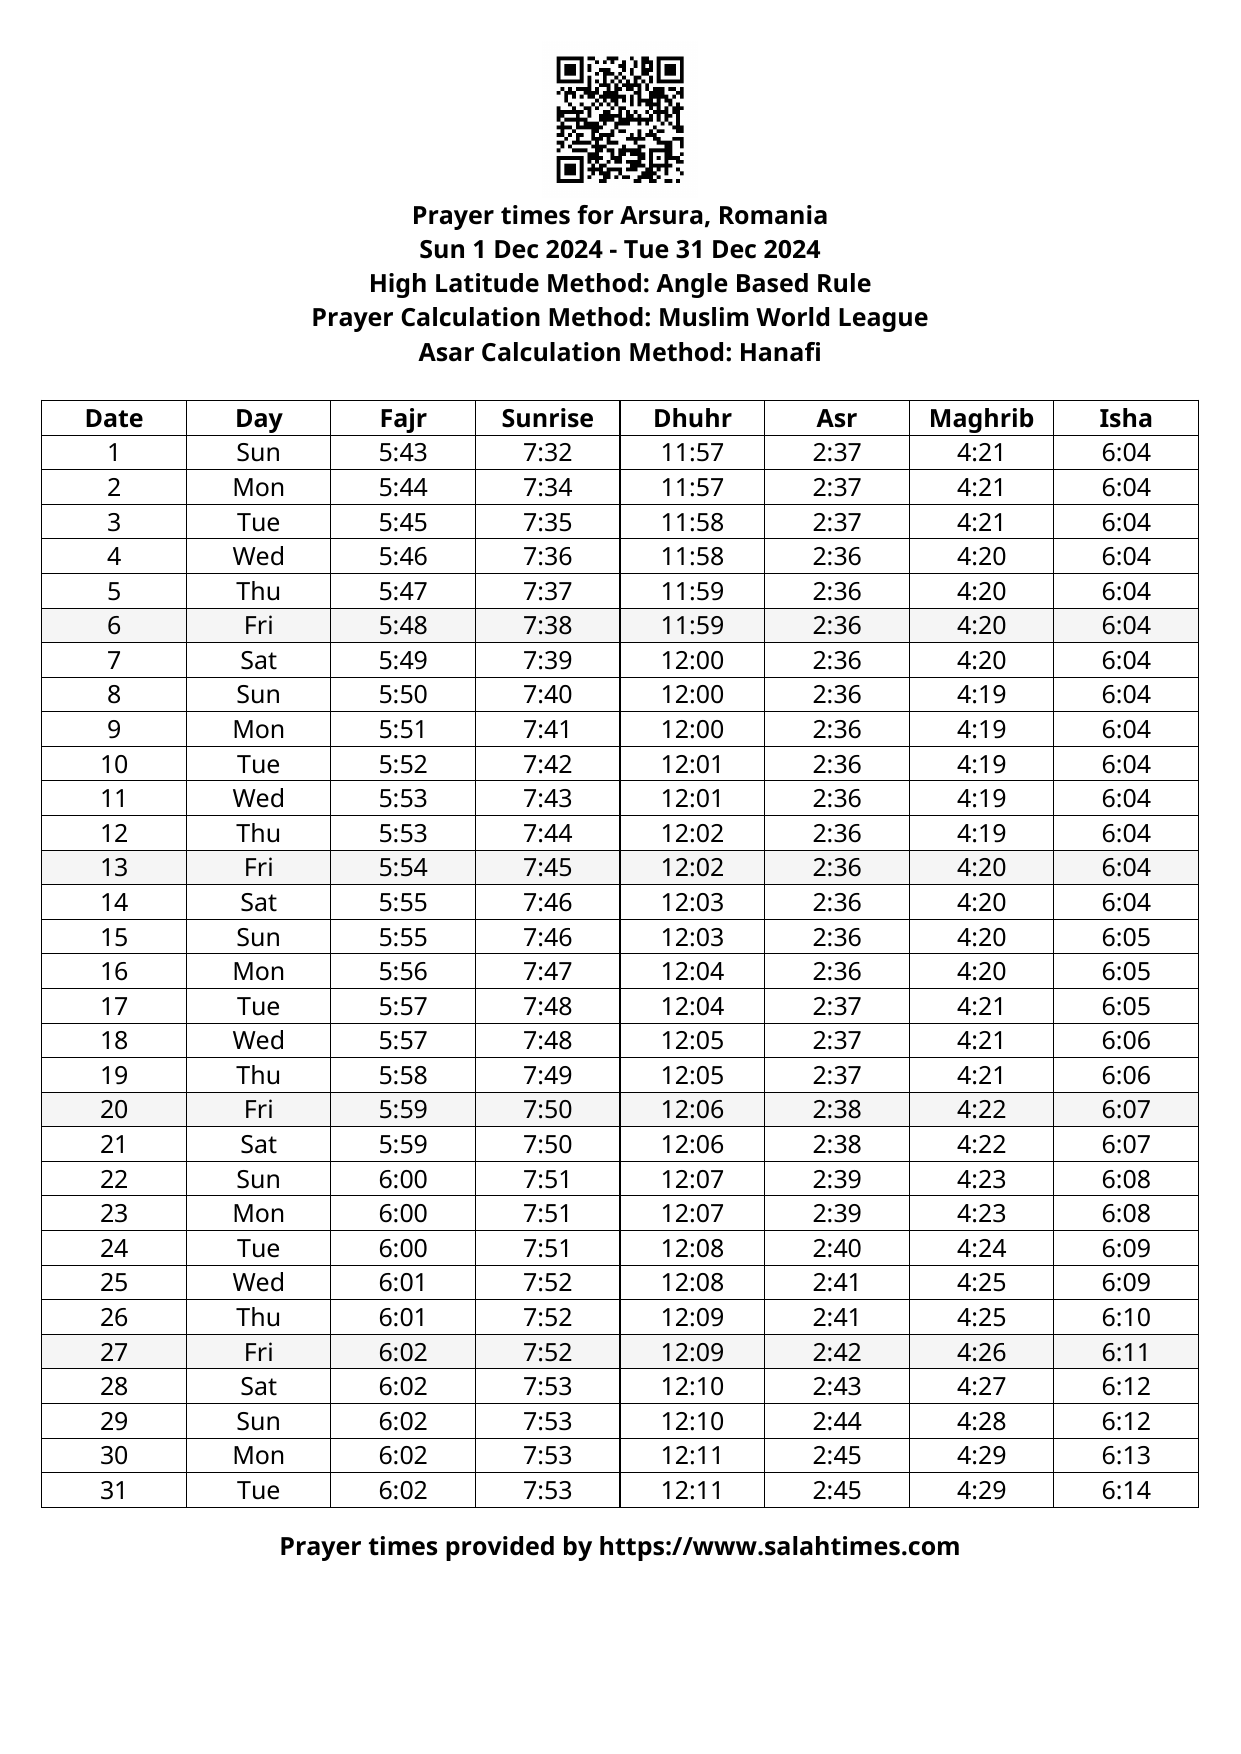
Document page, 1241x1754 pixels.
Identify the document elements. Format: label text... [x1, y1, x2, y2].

table_cell Mon [187, 1439, 330, 1472]
table_cell Tue [187, 1473, 330, 1507]
table_cell 12:09 [621, 1300, 764, 1334]
table_cell 2:36 [765, 712, 909, 746]
table_cell 12:06 [621, 1093, 764, 1126]
table_cell 4:25 [910, 1266, 1053, 1299]
table_cell 5:50 [331, 678, 475, 711]
table_cell 11:57 [621, 470, 764, 504]
table_cell Sun [187, 1162, 330, 1195]
table_cell 6:04 [1054, 712, 1198, 746]
table_cell 18 [42, 1024, 186, 1057]
table_cell Thu [187, 1058, 330, 1092]
table_cell 6:02 [331, 1404, 475, 1437]
table_cell 2:37 [765, 1058, 909, 1092]
table_cell 2:37 [765, 436, 909, 469]
table_cell 7:51 [476, 1196, 619, 1230]
table_cell 2:36 [765, 851, 909, 884]
table_cell 13 [42, 851, 186, 884]
table_cell 8 [42, 678, 186, 711]
table_cell 7:40 [476, 678, 619, 711]
table_cell 4:20 [910, 574, 1053, 607]
table_cell 7:47 [476, 954, 619, 988]
table_cell 4:19 [910, 747, 1053, 780]
table_cell 2:36 [765, 885, 909, 919]
table_cell 12:04 [621, 954, 764, 988]
text Prayer times for Arsura, Romania [42, 198, 1198, 232]
table_cell 4:29 [910, 1473, 1053, 1507]
table_cell 7:51 [476, 1231, 619, 1264]
table_cell 4:20 [910, 609, 1053, 642]
table_cell 20 [42, 1093, 186, 1126]
table_cell 2:36 [765, 609, 909, 642]
table_cell 12:01 [621, 747, 764, 780]
table_cell 6:04 [1054, 436, 1198, 469]
table_cell 1 [42, 436, 186, 469]
table_header Dhuhr [621, 401, 764, 434]
table_cell 11:57 [621, 436, 764, 469]
table_cell Fri [187, 609, 330, 642]
table_cell Wed [187, 539, 330, 573]
table_cell Thu [187, 574, 330, 607]
table_cell Sat [187, 1369, 330, 1403]
table_cell 4:20 [910, 885, 1053, 919]
table_cell 12:08 [621, 1266, 764, 1299]
table_cell Sun [187, 678, 330, 711]
table_cell 6:11 [1054, 1335, 1198, 1368]
table_cell 6:06 [1054, 1024, 1198, 1057]
table_cell 14 [42, 885, 186, 919]
table_cell 2:40 [765, 1231, 909, 1264]
table_cell 21 [42, 1127, 186, 1161]
table_cell Tue [187, 747, 330, 780]
table_cell Sat [187, 1127, 330, 1161]
table_cell 2:36 [765, 816, 909, 849]
table_cell 5:59 [331, 1093, 475, 1126]
table_cell 5:43 [331, 436, 475, 469]
table_cell 9 [42, 712, 186, 746]
table_cell 2:39 [765, 1196, 909, 1230]
table_cell 12:08 [621, 1231, 764, 1264]
table_cell 6:09 [1054, 1266, 1198, 1299]
table_cell 4:19 [910, 678, 1053, 711]
table_cell 2:36 [765, 678, 909, 711]
table_cell Sun [187, 436, 330, 469]
table_cell 7:37 [476, 574, 619, 607]
table_cell 12:07 [621, 1196, 764, 1230]
table_cell 2:36 [765, 747, 909, 780]
table_cell 15 [42, 920, 186, 953]
table_cell 2 [42, 470, 186, 504]
table_cell Sat [187, 643, 330, 677]
table_cell 3 [42, 505, 186, 538]
table_cell 23 [42, 1196, 186, 1230]
table_cell Mon [187, 712, 330, 746]
table_cell 6:00 [331, 1162, 475, 1195]
table_cell 5:53 [331, 816, 475, 849]
table_cell Mon [187, 954, 330, 988]
table_cell 7:41 [476, 712, 619, 746]
table_cell 2:36 [765, 539, 909, 573]
table_cell 2:41 [765, 1266, 909, 1299]
text Prayer Calculation Method: Muslim World League [42, 300, 1198, 334]
table_cell 5:57 [331, 1024, 475, 1057]
table_header Isha [1054, 401, 1198, 434]
table_cell 7:48 [476, 989, 619, 1022]
table_cell 6:14 [1054, 1473, 1198, 1507]
table_cell 25 [42, 1266, 186, 1299]
table_cell Wed [187, 781, 330, 815]
table_cell 6:07 [1054, 1093, 1198, 1126]
table_cell 7:36 [476, 539, 619, 573]
table_cell 6:00 [331, 1231, 475, 1264]
table_cell 7:34 [476, 470, 619, 504]
table_cell 30 [42, 1439, 186, 1472]
table_cell Wed [187, 1266, 330, 1299]
table_cell Thu [187, 1300, 330, 1334]
table_cell 5:55 [331, 885, 475, 919]
table_cell 16 [42, 954, 186, 988]
table_cell 17 [42, 989, 186, 1022]
table_cell 6:04 [1054, 885, 1198, 919]
table_cell 2:43 [765, 1369, 909, 1403]
table_cell 5:48 [331, 609, 475, 642]
table_cell Mon [187, 1196, 330, 1230]
table_cell 5 [42, 574, 186, 607]
table_cell 2:42 [765, 1335, 909, 1368]
table_cell 6:04 [1054, 851, 1198, 884]
table_cell 12:10 [621, 1369, 764, 1403]
table_cell 5:55 [331, 920, 475, 953]
table_cell 5:58 [331, 1058, 475, 1092]
table_cell 6 [42, 609, 186, 642]
table_cell 2:36 [765, 954, 909, 988]
table_cell 7:53 [476, 1473, 619, 1507]
table_cell 4:22 [910, 1093, 1053, 1126]
table_cell 7:42 [476, 747, 619, 780]
table_cell 6:04 [1054, 643, 1198, 677]
table_cell 7:52 [476, 1266, 619, 1299]
table_cell 11:59 [621, 574, 764, 607]
table_cell 4:19 [910, 781, 1053, 815]
table_cell 12:11 [621, 1473, 764, 1507]
table_cell 4:26 [910, 1335, 1053, 1368]
table_cell 12:00 [621, 712, 764, 746]
table_cell 26 [42, 1300, 186, 1334]
table_cell 4:28 [910, 1404, 1053, 1437]
table_cell 11 [42, 781, 186, 815]
table_cell 4:19 [910, 816, 1053, 849]
table_cell 6:04 [1054, 470, 1198, 504]
table_cell 4:21 [910, 989, 1053, 1022]
table_cell 24 [42, 1231, 186, 1264]
table_cell 6:08 [1054, 1196, 1198, 1230]
table_cell 6:04 [1054, 574, 1198, 607]
table_cell 6:10 [1054, 1300, 1198, 1334]
table_cell 29 [42, 1404, 186, 1437]
table_cell 11:58 [621, 539, 764, 573]
table_cell 2:44 [765, 1404, 909, 1437]
table_cell 6:06 [1054, 1058, 1198, 1092]
table_cell 28 [42, 1369, 186, 1403]
table_cell 6:02 [331, 1335, 475, 1368]
table_cell 4:29 [910, 1439, 1053, 1472]
table_cell 12:05 [621, 1058, 764, 1092]
table_cell 4:20 [910, 643, 1053, 677]
table_cell 7:52 [476, 1335, 619, 1368]
table_cell 7:53 [476, 1439, 619, 1472]
table_cell 5:56 [331, 954, 475, 988]
table_cell 2:37 [765, 470, 909, 504]
table_cell 12:11 [621, 1439, 764, 1472]
table_cell 7:48 [476, 1024, 619, 1057]
table_cell 2:37 [765, 1024, 909, 1057]
table_header Day [187, 401, 330, 434]
table_cell 7:45 [476, 851, 619, 884]
table_cell 10 [42, 747, 186, 780]
table_cell 4:21 [910, 470, 1053, 504]
table_cell 2:45 [765, 1439, 909, 1472]
table_cell Mon [187, 470, 330, 504]
table_cell 5:47 [331, 574, 475, 607]
table_cell 6:04 [1054, 539, 1198, 573]
table_header Date [42, 401, 186, 434]
table_cell 2:38 [765, 1127, 909, 1161]
table_cell Tue [187, 989, 330, 1022]
table_cell 7:50 [476, 1093, 619, 1126]
table_cell 7:38 [476, 609, 619, 642]
table_cell 12:09 [621, 1335, 764, 1368]
table_cell 6:04 [1054, 781, 1198, 815]
table_cell 4:25 [910, 1300, 1053, 1334]
table_cell 12:00 [621, 678, 764, 711]
table_cell 5:51 [331, 712, 475, 746]
table_cell 6:04 [1054, 678, 1198, 711]
table_cell 2:37 [765, 989, 909, 1022]
table_cell 7:32 [476, 436, 619, 469]
table_cell 7:49 [476, 1058, 619, 1092]
table_cell 12:04 [621, 989, 764, 1022]
table_cell 2:36 [765, 574, 909, 607]
table_cell 2:38 [765, 1093, 909, 1126]
table_cell Thu [187, 816, 330, 849]
table_cell 27 [42, 1335, 186, 1368]
table_cell 6:00 [331, 1196, 475, 1230]
table_cell 4:20 [910, 920, 1053, 953]
table_cell 4:21 [910, 1024, 1053, 1057]
table_cell 11:58 [621, 505, 764, 538]
table_cell 5:49 [331, 643, 475, 677]
table_cell Wed [187, 1024, 330, 1057]
table_cell 12:02 [621, 816, 764, 849]
table_cell 6:02 [331, 1439, 475, 1472]
table_cell 6:02 [331, 1369, 475, 1403]
table_header Fajr [331, 401, 475, 434]
table_cell 12:05 [621, 1024, 764, 1057]
table_cell 6:12 [1054, 1369, 1198, 1403]
table_cell 7:44 [476, 816, 619, 849]
table_cell 7:51 [476, 1162, 619, 1195]
table_header Sunrise [476, 401, 619, 434]
text High Latitude Method: Angle Based Rule [42, 266, 1198, 300]
table_cell 4:23 [910, 1162, 1053, 1195]
table_header Maghrib [910, 401, 1053, 434]
table_cell 4:20 [910, 539, 1053, 573]
table_cell 4:20 [910, 851, 1053, 884]
table_cell 6:02 [331, 1473, 475, 1507]
table_cell 6:01 [331, 1300, 475, 1334]
table_cell 7:43 [476, 781, 619, 815]
table_cell 12 [42, 816, 186, 849]
table_cell 12:03 [621, 885, 764, 919]
table_cell 5:57 [331, 989, 475, 1022]
table_cell 5:45 [331, 505, 475, 538]
table_cell 6:04 [1054, 816, 1198, 849]
table_cell 4:24 [910, 1231, 1053, 1264]
table_cell 6:01 [331, 1266, 475, 1299]
table_cell 4:21 [910, 1058, 1053, 1092]
table_cell 5:52 [331, 747, 475, 780]
table_header Asr [765, 401, 909, 434]
table_cell 6:04 [1054, 747, 1198, 780]
table_cell 2:36 [765, 781, 909, 815]
table_cell Tue [187, 1231, 330, 1264]
table_cell 7:53 [476, 1404, 619, 1437]
table_cell Fri [187, 1335, 330, 1368]
text Asar Calculation Method: Hanafi [42, 334, 1198, 368]
table_cell 6:05 [1054, 920, 1198, 953]
table_cell 4:21 [910, 505, 1053, 538]
table_cell 12:06 [621, 1127, 764, 1161]
table_cell 7:39 [476, 643, 619, 677]
table_cell 4:20 [910, 954, 1053, 988]
table_cell 7 [42, 643, 186, 677]
table_cell 4:27 [910, 1369, 1053, 1403]
table_cell 5:46 [331, 539, 475, 573]
table_cell 19 [42, 1058, 186, 1092]
table_cell 6:07 [1054, 1127, 1198, 1161]
table_cell 5:54 [331, 851, 475, 884]
table_cell 4:23 [910, 1196, 1053, 1230]
table_cell 7:50 [476, 1127, 619, 1161]
table_cell 6:13 [1054, 1439, 1198, 1472]
table_cell 2:37 [765, 505, 909, 538]
table_cell 7:46 [476, 920, 619, 953]
table_cell Tue [187, 505, 330, 538]
text Prayer times provided by https://www.salahtimes.com [42, 1528, 1198, 1563]
table_cell 12:02 [621, 851, 764, 884]
table_cell 4 [42, 539, 186, 573]
table_cell Fri [187, 1093, 330, 1126]
table_cell 7:46 [476, 885, 619, 919]
table_cell 4:19 [910, 712, 1053, 746]
table_cell 5:59 [331, 1127, 475, 1161]
table_cell Fri [187, 851, 330, 884]
table_cell 6:05 [1054, 989, 1198, 1022]
table_cell 12:01 [621, 781, 764, 815]
table_cell 7:35 [476, 505, 619, 538]
table_cell 12:00 [621, 643, 764, 677]
table_cell 5:44 [331, 470, 475, 504]
text Sun 1 Dec 2024 - Tue 31 Dec 2024 [42, 232, 1198, 266]
table_cell 4:21 [910, 436, 1053, 469]
table_cell 5:53 [331, 781, 475, 815]
table_cell 6:12 [1054, 1404, 1198, 1437]
table_cell 2:45 [765, 1473, 909, 1507]
table_cell 2:41 [765, 1300, 909, 1334]
table_cell 12:10 [621, 1404, 764, 1437]
table_cell Sun [187, 1404, 330, 1437]
table_cell 2:36 [765, 643, 909, 677]
table_cell 6:04 [1054, 505, 1198, 538]
table_cell 31 [42, 1473, 186, 1507]
table_cell Sat [187, 885, 330, 919]
table_cell 6:05 [1054, 954, 1198, 988]
table_cell Sun [187, 920, 330, 953]
table_cell 2:39 [765, 1162, 909, 1195]
table_cell 6:04 [1054, 609, 1198, 642]
table_cell 12:03 [621, 920, 764, 953]
table_cell 4:22 [910, 1127, 1053, 1161]
table_cell 7:52 [476, 1300, 619, 1334]
table_cell 2:36 [765, 920, 909, 953]
picture [542, 41, 699, 198]
table_cell 6:08 [1054, 1162, 1198, 1195]
table_cell 22 [42, 1162, 186, 1195]
table_cell 12:07 [621, 1162, 764, 1195]
table_cell 11:59 [621, 609, 764, 642]
table_cell 7:53 [476, 1369, 619, 1403]
table_cell 6:09 [1054, 1231, 1198, 1264]
